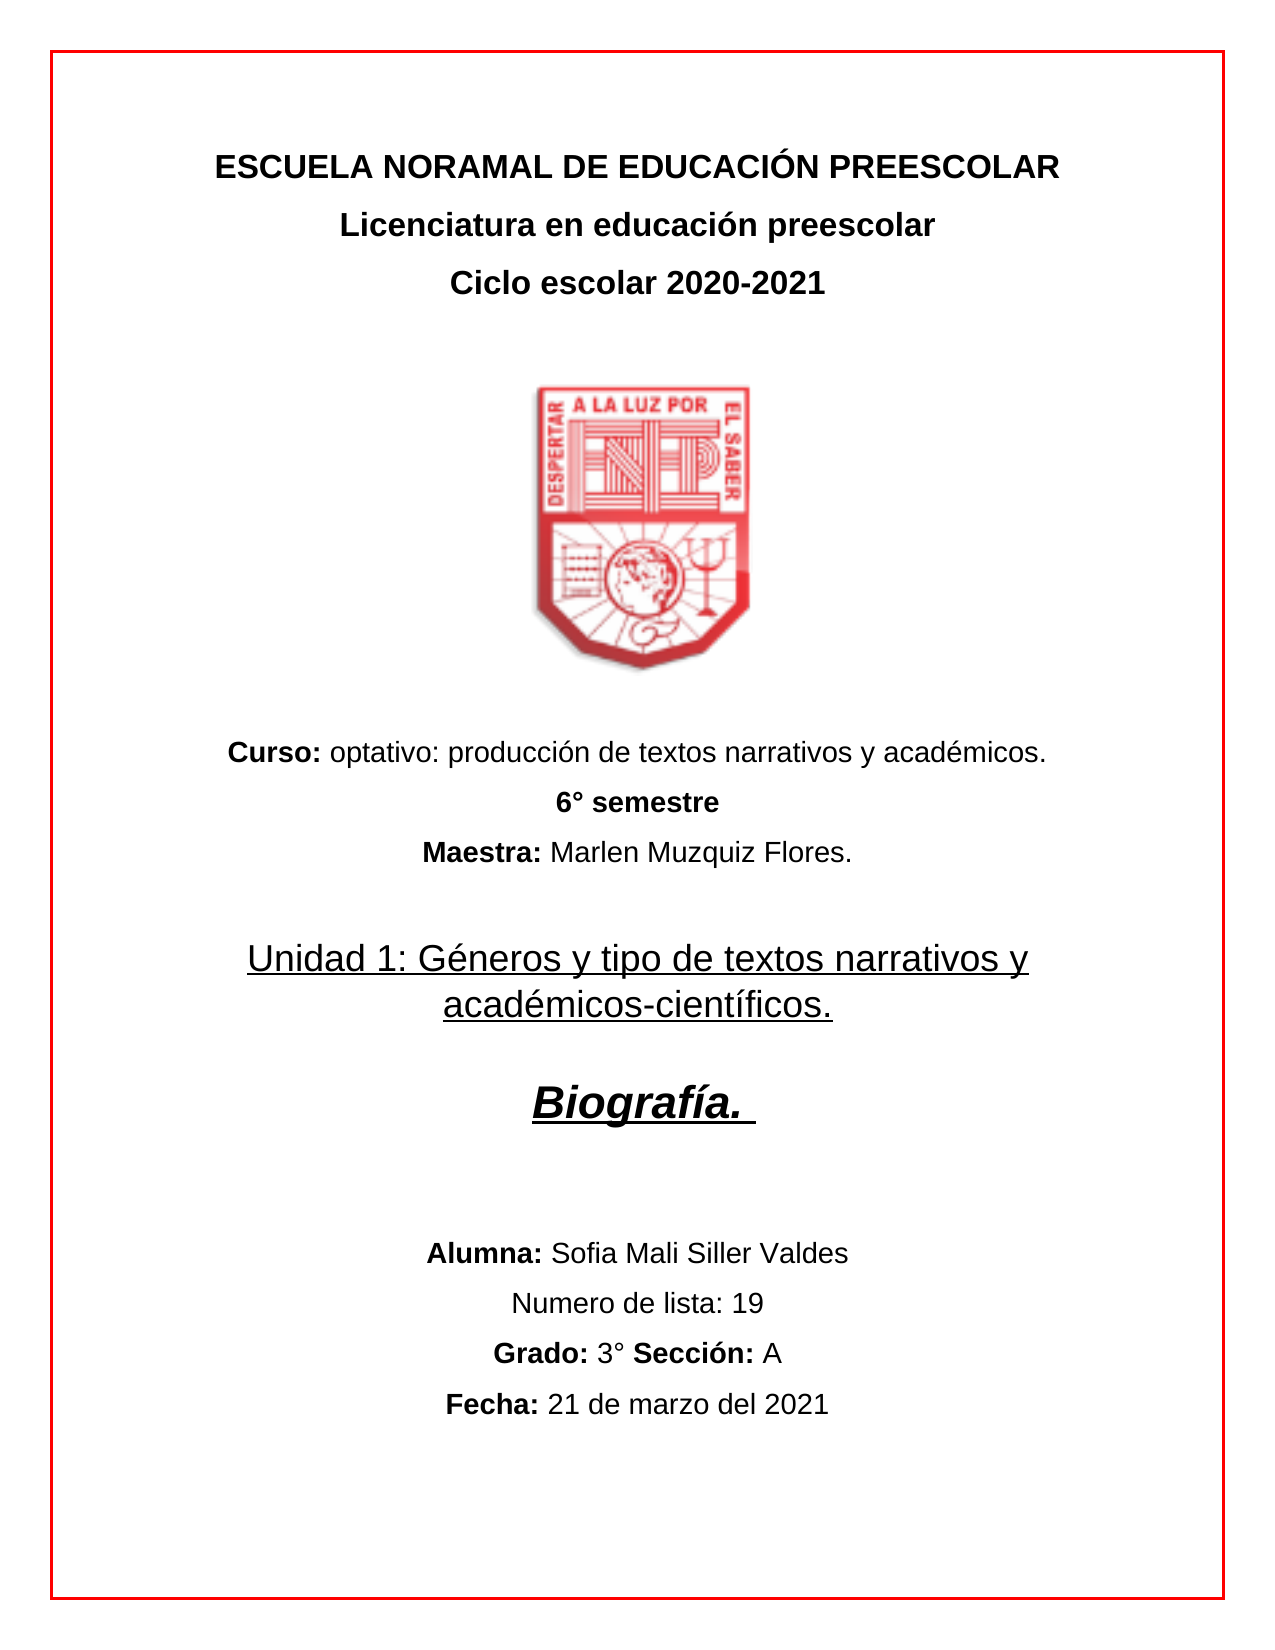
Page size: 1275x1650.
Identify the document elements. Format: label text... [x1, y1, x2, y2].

text Numero de lista: 19 [177, 1286, 1098, 1320]
text Licenciatura en educación preescolar [177, 205, 1098, 244]
text Fecha: 21 de marzo del 2021 [177, 1387, 1098, 1420]
text 6° semestre [177, 785, 1098, 819]
text Biografía. [177, 1076, 1098, 1128]
text Ciclo escolar 2020-2021 [177, 263, 1098, 301]
text Maestra: Marlen Muzquiz Flores. [177, 835, 1098, 869]
text Grado: 3° Sección: A [177, 1337, 1098, 1370]
text Alumna: Sofia Mali Siller Valdes [177, 1236, 1098, 1269]
text Unidad 1: Géneros y tipo de textos narrativos y académicos-científicos. [177, 936, 1098, 1026]
picture [530, 375, 757, 676]
text Curso: optativo: producción de textos narrativos y académicos. [177, 735, 1098, 768]
text ESCUELA NORAMAL DE EDUCACIÓN PREESCOLAR [177, 148, 1098, 186]
